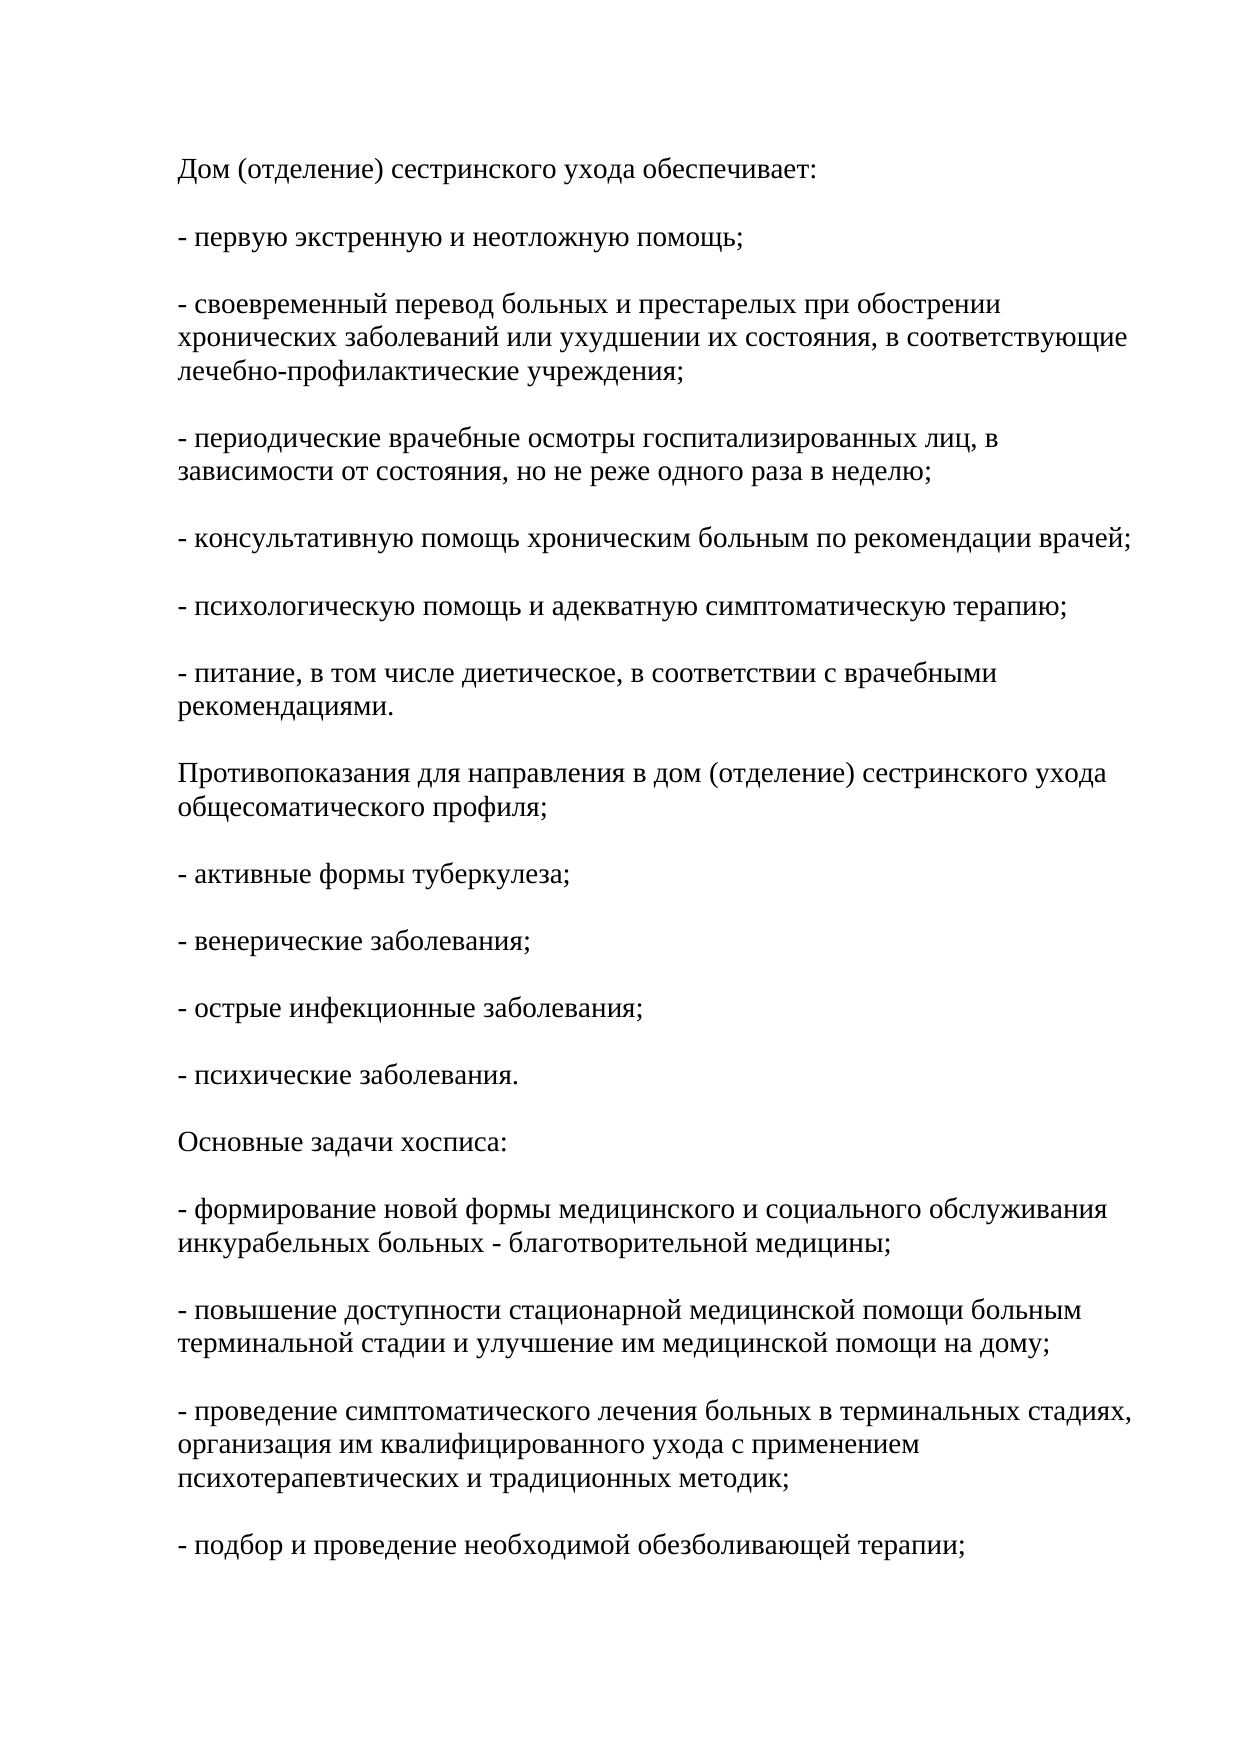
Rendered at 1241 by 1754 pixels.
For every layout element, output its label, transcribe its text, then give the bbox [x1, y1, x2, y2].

text - подбор и проведение необходимой обезболивающей терапии; [177, 1527, 1152, 1560]
text - острые инфекционные заболевания; [177, 990, 1152, 1024]
text - периодические врачебные осмотры госпитализированных лиц, в зависимости от состояния, но не реже одного раза в неделю; [177, 420, 1152, 487]
text - консультативную помощь хроническим больным по рекомендации врачей; [177, 521, 1152, 554]
text - своевременный перевод больных и престарелых при обострении хронических заболеваний или ухудшении их состояния, в соответствующие лечебно-профилактические учреждения; [177, 286, 1152, 386]
text - проведение симптоматического лечения больных в терминальных стадиях, организация им квалифицированного ухода с применением психотерапевтических и традиционных методик; [177, 1393, 1152, 1493]
text Дом (отделение) сестринского ухода обеспечивает: [177, 152, 1152, 185]
text - первую экстренную и неотложную помощь; [177, 219, 1152, 252]
text - психологическую помощь и адекватную симптоматическую терапию; [177, 588, 1152, 621]
text - формирование новой формы медицинского и социального обслуживания инкурабельных больных - благотворительной медицины; [177, 1191, 1152, 1258]
text - психические заболевания. [177, 1057, 1152, 1091]
text Основные задачи хосписа: [177, 1124, 1152, 1158]
text - активные формы туберкулеза; [177, 856, 1152, 889]
text - питание, в том числе диетическое, в соответствии с врачебными рекомендациями. [177, 655, 1152, 722]
text - венерические заболевания; [177, 923, 1152, 957]
text Противопоказания для направления в дом (отделение) сестринского ухода общесоматического профиля; [177, 755, 1152, 822]
text - повышение доступности стационарной медицинской помощи больным терминальной стадии и улучшение им медицинской помощи на дому; [177, 1292, 1152, 1359]
